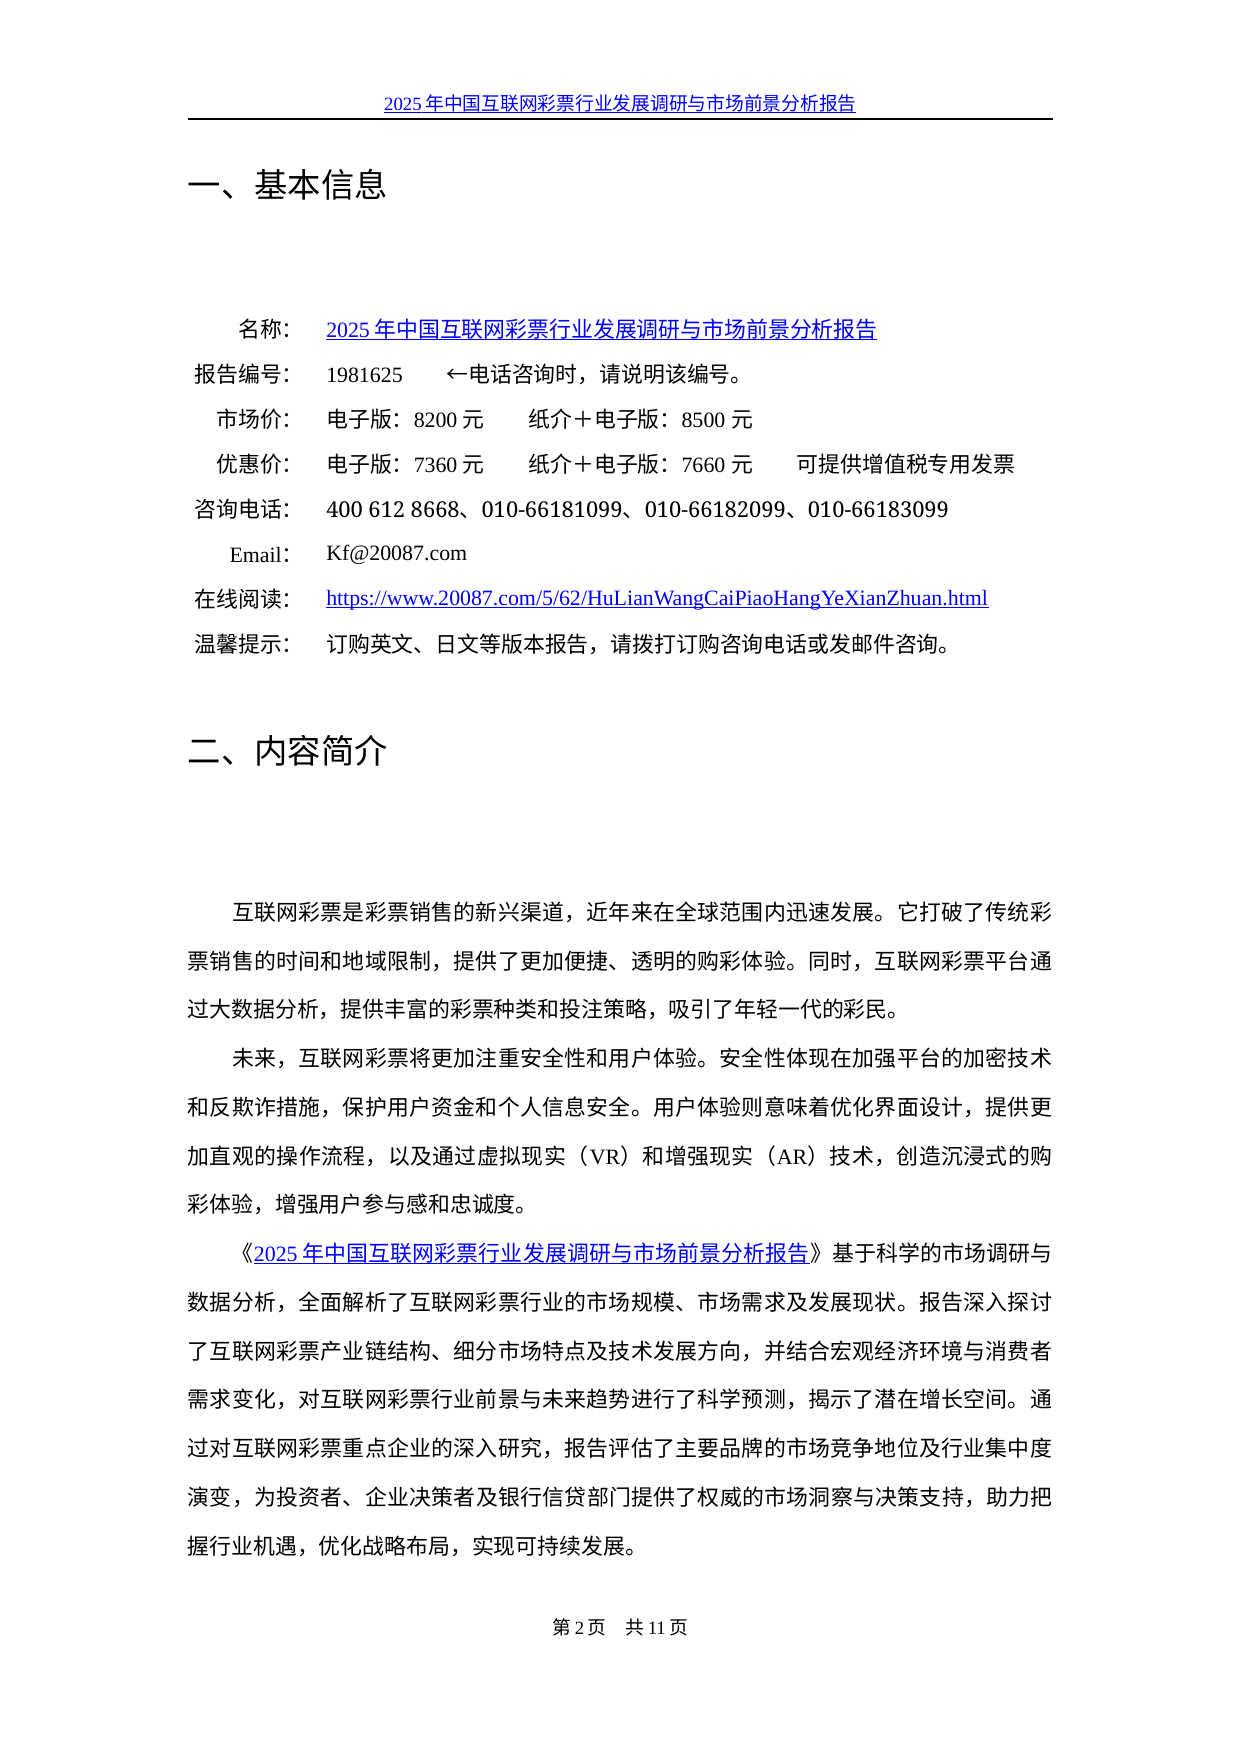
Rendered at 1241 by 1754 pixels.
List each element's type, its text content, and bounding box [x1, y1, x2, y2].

table_cell 优惠价： [167, 447, 315, 492]
table_cell 市场价： [167, 402, 315, 447]
table_cell Kf@20087.com [315, 537, 1073, 582]
table_cell 订购英文、日文等版本报告，请拨打订购咨询电话或发邮件咨询。 [315, 627, 1073, 672]
table_header 名称： [167, 312, 315, 357]
table_cell 电子版：8200 元 纸介＋电子版：8500 元 [315, 402, 1073, 447]
table_cell [315, 582, 1073, 627]
table_cell 电子版：7360 元 纸介＋电子版：7660 元 可提供增值税专用发票 [315, 447, 1073, 492]
table_cell 400 612 8668、010-66181099、010-66182099、010-66183099 [315, 492, 1073, 537]
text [187, 894, 1053, 1561]
table_cell 温馨提示： [167, 627, 315, 672]
table_cell 报告编号： [167, 357, 315, 402]
table_cell Email： [167, 537, 315, 582]
title 一、基本信息 [187, 150, 1053, 215]
table_cell 1981625 ←电话咨询时，请说明该编号。 [315, 357, 1073, 402]
title 二、内容简介 [187, 717, 1053, 782]
table_cell 在线阅读： [167, 582, 315, 627]
table_header 2025年中国互联网彩票行业发展调研与市场前景分析报告 [315, 312, 1073, 357]
table_cell 咨询电话： [167, 492, 315, 537]
